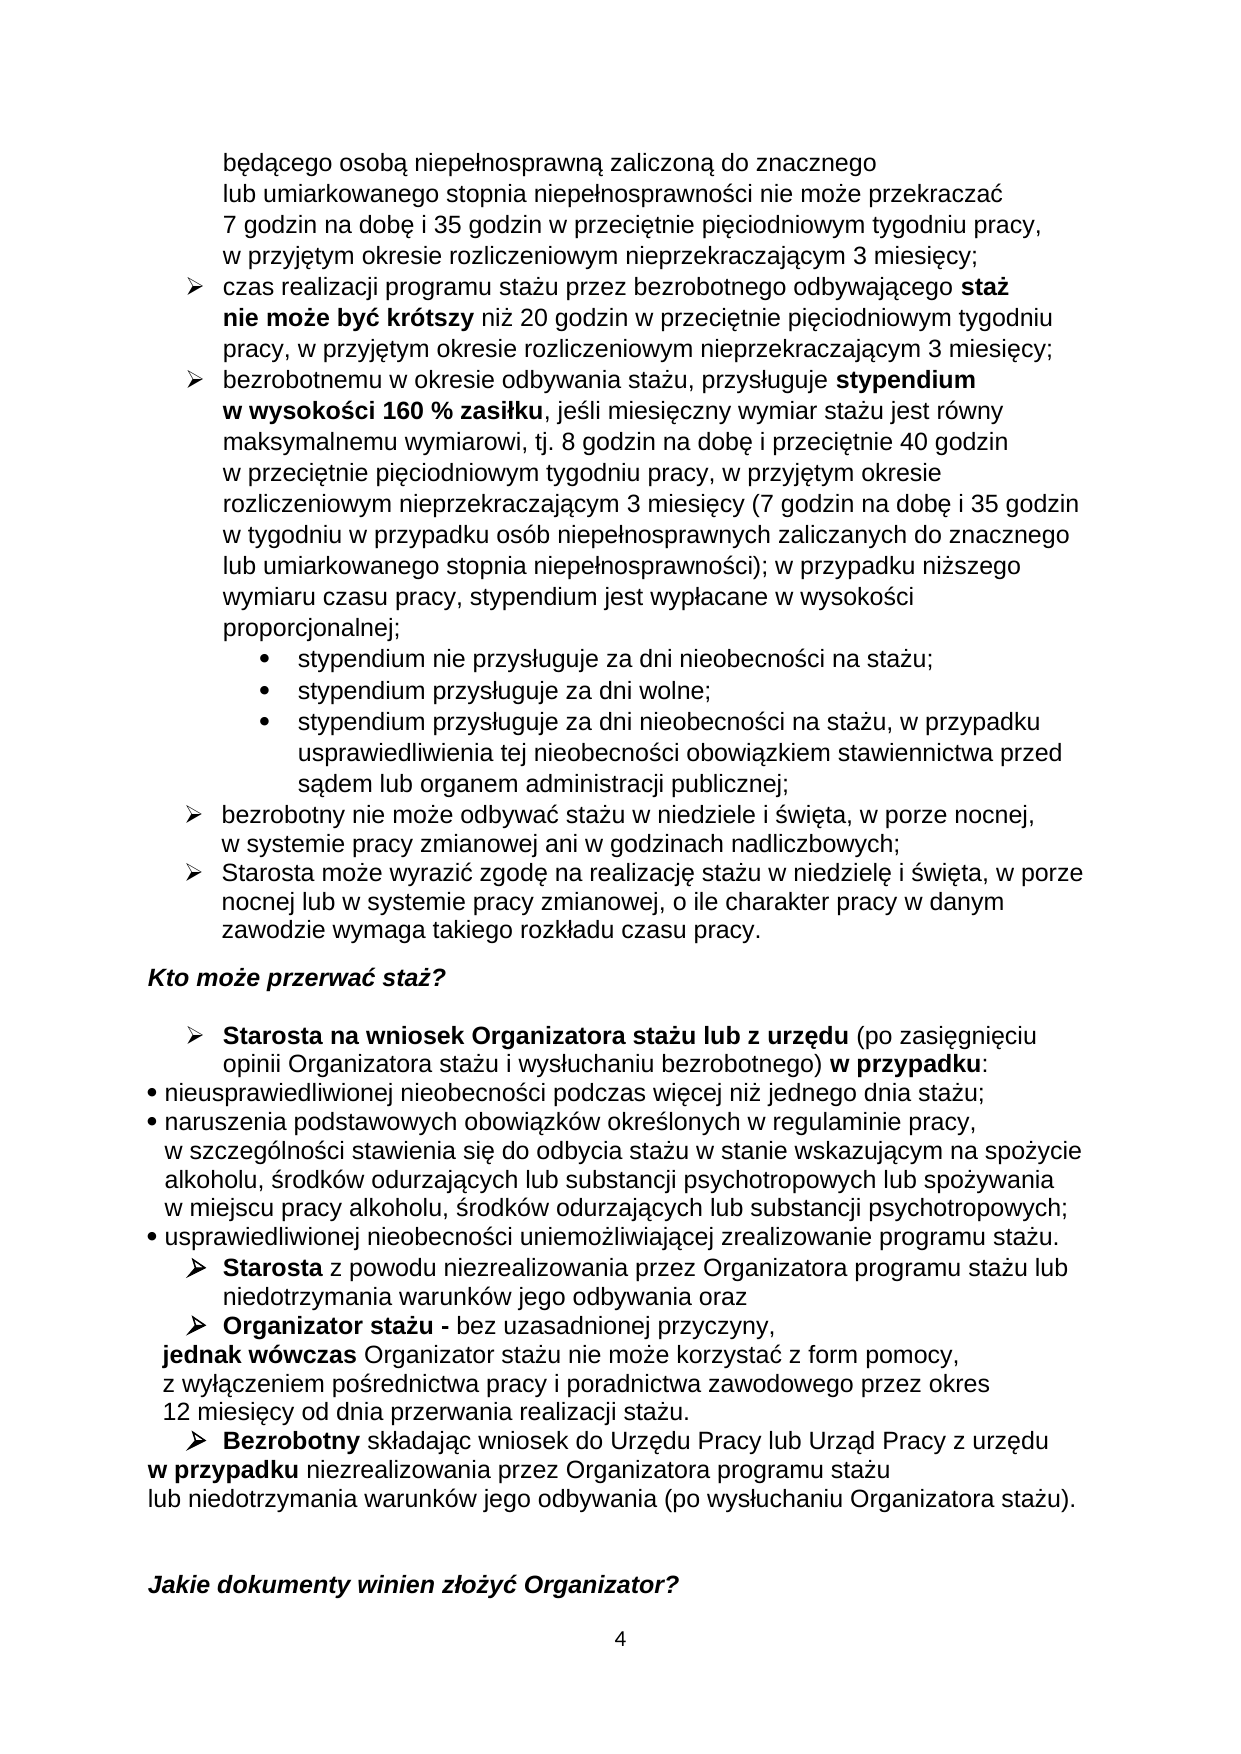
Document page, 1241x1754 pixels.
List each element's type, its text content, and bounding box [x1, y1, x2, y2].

list stypendium przysługuje za dni wolne; [260, 676, 1093, 704]
list stypendium przysługuje za dni nieobecności na stażu, w przypadku usprawiedliwienia tej nieobecności obowiązkiem stawiennictwa przed sądem lub organem administracji publicznej; [260, 707, 1093, 798]
list Kto może przerwać staż? [148, 963, 1093, 992]
list stypendium nie przysługuje za dni nieobecności na stażu; [260, 644, 1093, 673]
list naruszenia podstawowych obowiązków określonych w regulaminie pracy, w szczególności stawienia się do odbycia stażu w stanie wskazującym na spożycie alkoholu, środków odurzających lub substancji psychotropowych lub spożywania w miejscu pracy alkoholu, środków odurzających lub substancji psychotropowych; [148, 1107, 1093, 1222]
list Starosta z powodu niezrealizowania przez Organizatora programu stażu lub niedotrzymania warunków jego odbywania oraz [185, 1253, 1093, 1311]
list usprawiedliwionej nieobecności uniemożliwiającej zrealizowanie programu stażu. [148, 1222, 1093, 1251]
list Organizator stażu - bez uzasadnionej przyczyny, [185, 1311, 1093, 1340]
list w przypadku niezrealizowania przez Organizatora programu stażu lub niedotrzymania warunków jego odbywania (po wysłuchaniu Organizatora stażu). [148, 1455, 1093, 1512]
text Jakie dokumenty winien złożyć Organizator? [148, 1570, 1093, 1599]
list Bezrobotny składając wniosek do Urzędu Pracy lub Urząd Pracy z urzędu [185, 1426, 1093, 1455]
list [185, 148, 1093, 269]
list Starosta może wyrazić zgodę na realizację stażu w niedzielę i święta, w porze nocnej lub w systemie pracy zmianowej, o ile charakter pracy w danym zawodzie wymaga takiego rozkładu czasu pracy. [184, 858, 1093, 944]
list czas realizacji programu stażu przez bezrobotnego odbywającego staż nie może być krótszy niż 20 godzin w przeciętnie pięciodniowym tygodniu pracy, w przyjętym okresie rozliczeniowym nieprzekraczającym 3 miesięcy; [185, 272, 1093, 363]
list bezrobotny nie może odbywać stażu w niedziele i święta, w porze nocnej, w systemie pracy zmianowej ani w godzinach nadliczbowych; [184, 800, 1093, 858]
list Starosta na wniosek Organizatora stażu lub z urzędu (po zasięgnięciu opinii Organizatora stażu i wysłuchaniu bezrobotnego) w przypadku: [185, 1021, 1093, 1078]
list bezrobotnemu w okresie odbywania stażu, przysługuje stypendium w wysokości 160 % zasiłku, jeśli miesięczny wymiar stażu jest równy maksymalnemu wymiarowi, tj. 8 godzin na dobę i przeciętnie 40 godzin w przeciętnie pięciodniowym tygodniu pracy, w przyjętym okresie rozliczeniowym nieprzekraczającym 3 miesięcy (7 godzin na dobę i 35 godzin w tygodniu w przypadku osób niepełnosprawnych zaliczanych do znacznego lub umiarkowanego stopnia niepełnosprawności); w przypadku niższego wymiaru czasu pracy, stypendium jest wypłacane w wysokości proporcjonalnej; [185, 365, 1093, 642]
list jednak wówczas Organizator stażu nie może korzystać z form pomocy, z wyłączeniem pośrednictwa pracy i poradnictwa zawodowego przez okres 12 miesięcy od dnia przerwania realizacji stażu. [162, 1340, 1093, 1426]
list nieusprawiedliwionej nieobecności podczas więcej niż jednego dnia stażu; [148, 1078, 1093, 1107]
